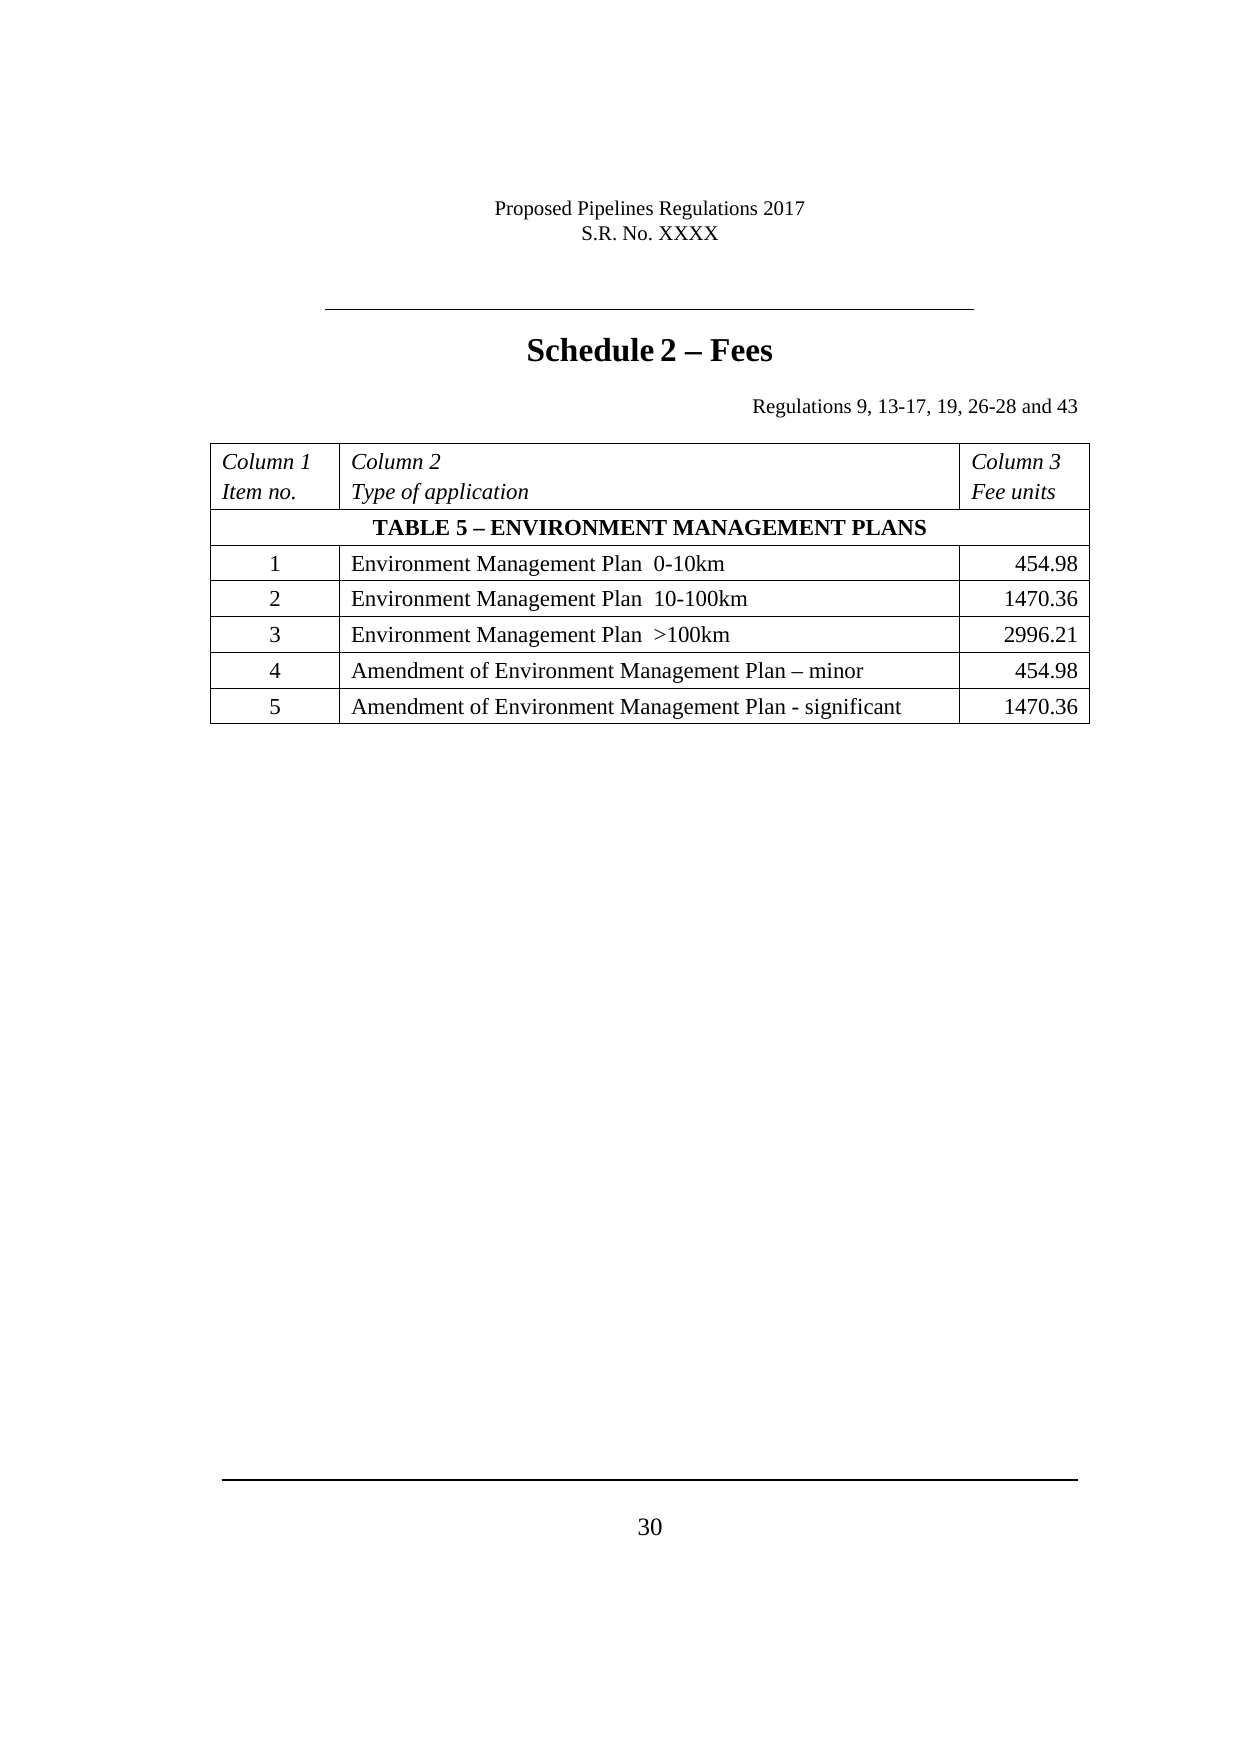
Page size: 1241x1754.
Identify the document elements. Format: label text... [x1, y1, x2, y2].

table_cell 454.98 [960, 546, 1089, 580]
table_cell 1470.36 [960, 689, 1089, 723]
table_cell TABLE 5 – ENVIRONMENT MANAGEMENT PLANS [211, 510, 1089, 544]
text Regulations 9, 13-17, 19, 26-28 and 43 [222, 393, 1078, 418]
table_cell 3 [211, 617, 339, 652]
table_cell 4 [211, 653, 339, 687]
table_header Column 3 Fee units [960, 444, 1089, 509]
table_cell Environment Management Plan 0-10km [340, 546, 959, 580]
table_header Column 2 Type of application [340, 444, 959, 509]
table_cell 1 [211, 546, 339, 580]
table_header Column 1 Item no. [211, 444, 339, 509]
table_cell 454.98 [960, 653, 1089, 687]
table_cell 5 [211, 689, 339, 723]
table_cell 1470.36 [960, 581, 1089, 616]
table_cell 2996.21 [960, 617, 1089, 652]
table_cell Amendment of Environment Management Plan - significant [340, 689, 959, 723]
table_cell Environment Management Plan >100km [340, 617, 959, 652]
table_cell Environment Management Plan 10-100km [340, 581, 959, 616]
text Schedule 2 – Fees [222, 330, 1078, 368]
table_cell Amendment of Environment Management Plan – minor [340, 653, 959, 687]
table_cell 2 [211, 581, 339, 616]
